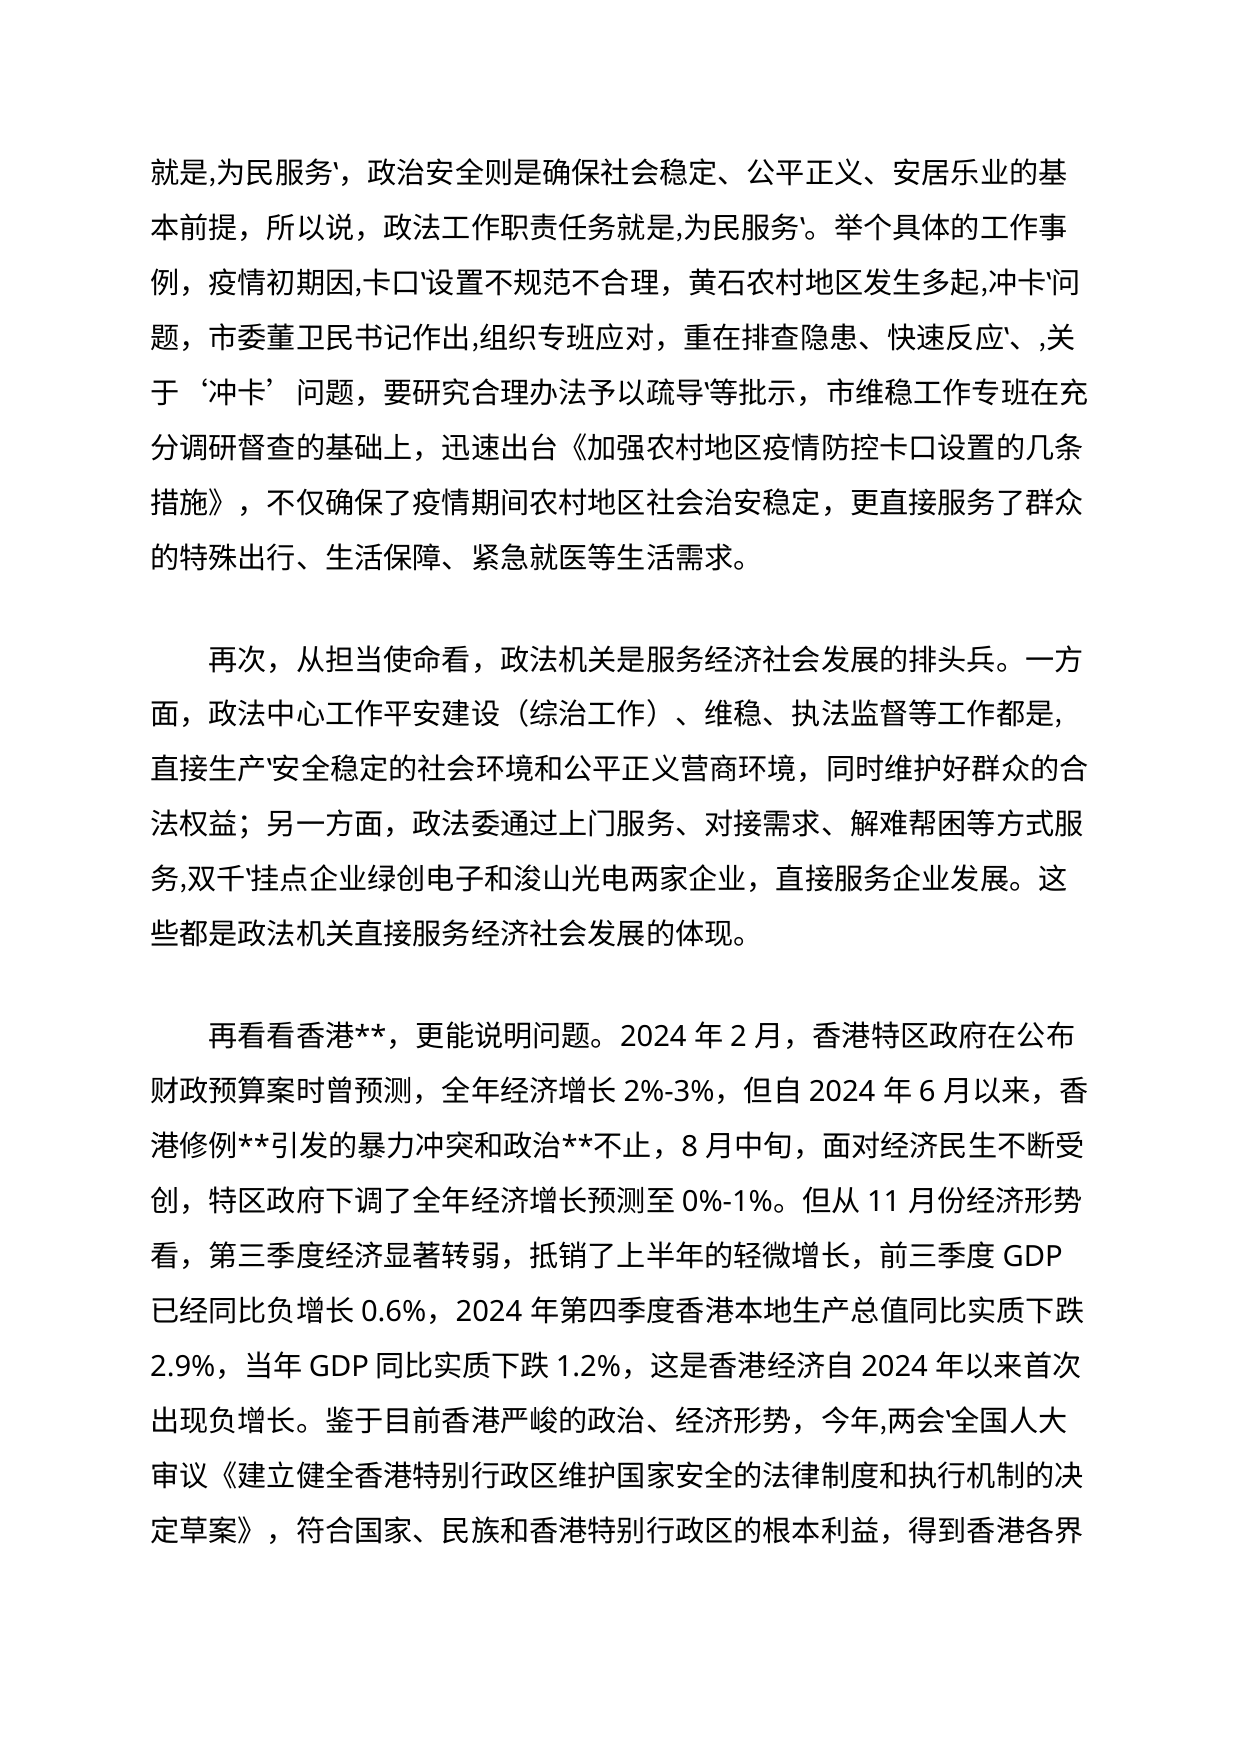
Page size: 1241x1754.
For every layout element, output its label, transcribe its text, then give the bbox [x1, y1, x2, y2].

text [150, 150, 1090, 577]
text 再次，从担当使命看，政法机关是服务经济社会发展的排头兵。一方面，政法中心工作平安建设（综治工作）、维稳、执法监督等工作都是‚直接生产‛安全稳定的社会环境和公平正义营商环境，同时维护好群众的合法权益；另一方面，政法委通过上门服务、对接需求、解难帮困等方式服务‚双千‛挂点企业绿创电子和浚山光电两家企业，直接服务企业发展。这些都是政法机关直接服务经济社会发展的体现。 [150, 636, 1090, 953]
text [150, 1012, 1090, 1549]
